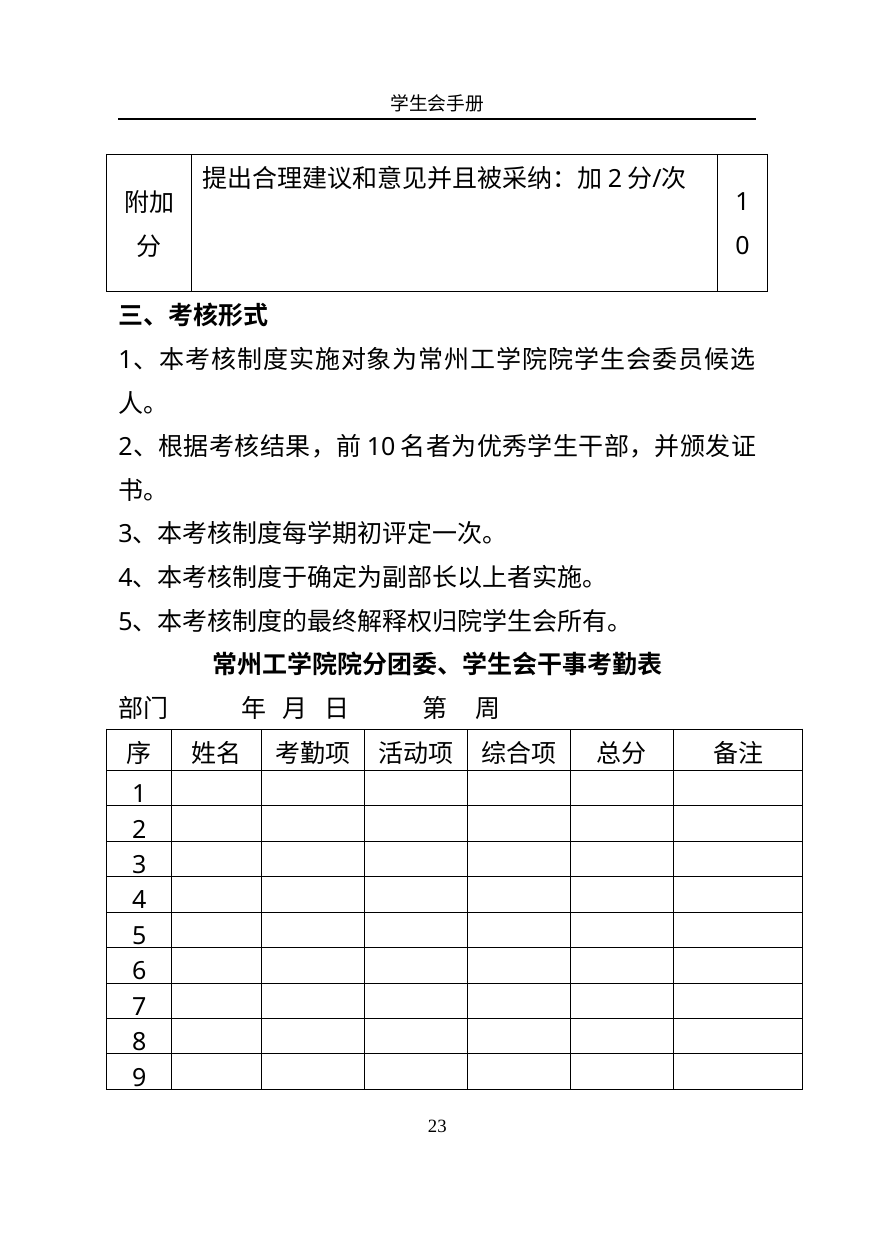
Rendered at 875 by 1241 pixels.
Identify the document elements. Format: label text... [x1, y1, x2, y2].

table_cell [262, 913, 364, 947]
table_cell [468, 1054, 570, 1089]
table_cell [365, 1019, 467, 1053]
text 部门 年 月 日 第 周 [118, 685, 756, 728]
table_cell [674, 771, 802, 805]
table_cell [571, 842, 673, 876]
table_cell [365, 842, 467, 876]
table_cell [674, 984, 802, 1018]
table_cell [365, 1054, 467, 1089]
table_cell [571, 1019, 673, 1053]
table_header 附加分 [107, 155, 191, 291]
table_cell [172, 984, 261, 1018]
table_cell [172, 948, 261, 982]
table_cell [468, 1019, 570, 1053]
table_cell 2 [107, 806, 171, 841]
table_cell [468, 913, 570, 947]
table_cell [172, 1019, 261, 1053]
table_cell [674, 913, 802, 947]
table_cell [468, 806, 570, 841]
table_cell [571, 877, 673, 912]
table_cell [262, 877, 364, 912]
table_cell 9 [107, 1054, 171, 1089]
table_cell 4 [107, 877, 171, 912]
text 4、本考核制度于确定为副部长以上者实施。 [118, 554, 756, 598]
table_cell [262, 842, 364, 876]
table_cell [674, 806, 802, 841]
text 三、考核形式 [118, 292, 756, 336]
table_cell [674, 1054, 802, 1089]
table_cell [172, 877, 261, 912]
table_cell [365, 771, 467, 805]
table_cell [571, 913, 673, 947]
table_cell [571, 1054, 673, 1089]
table_cell [468, 984, 570, 1018]
table_cell [172, 771, 261, 805]
table_cell 7 [107, 984, 171, 1018]
table_cell [571, 771, 673, 805]
table_header 序号 [107, 730, 171, 770]
table_header 10 [718, 155, 767, 291]
table_header 考勤项 [262, 730, 364, 770]
table_cell [262, 984, 364, 1018]
text 1、本考核制度实施对象为常州工学院院学生会委员候选人。 [118, 336, 756, 423]
table_cell [172, 913, 261, 947]
text 3、本考核制度每学期初评定一次。 [118, 510, 756, 554]
table_cell 6 [107, 948, 171, 982]
table_cell [172, 1054, 261, 1089]
table_header 活动项 [365, 730, 467, 770]
table_cell 3 [107, 842, 171, 876]
table_cell [262, 806, 364, 841]
table_cell [468, 842, 570, 876]
table_cell [262, 1019, 364, 1053]
table_cell [468, 877, 570, 912]
table_header 提出合理建议和意见并且被采纳：加2分/次 [192, 155, 717, 291]
table_cell [365, 877, 467, 912]
table_cell [365, 948, 467, 982]
table_header 备注 [674, 730, 802, 770]
table_header 综合项 [468, 730, 570, 770]
table_cell 8 [107, 1019, 171, 1053]
table_cell [468, 771, 570, 805]
table_cell [172, 842, 261, 876]
table_cell 1 [107, 771, 171, 805]
table_cell [262, 771, 364, 805]
table_cell [674, 842, 802, 876]
table_cell [674, 1019, 802, 1053]
table_cell [571, 806, 673, 841]
table_cell [262, 1054, 364, 1089]
table_cell 5 [107, 913, 171, 947]
table_cell [365, 913, 467, 947]
table_header 总分 [571, 730, 673, 770]
table_cell [365, 806, 467, 841]
table_cell [172, 806, 261, 841]
table_cell [468, 948, 570, 982]
table_cell [571, 984, 673, 1018]
text 2、根据考核结果，前10名者为优秀学生干部，并颁发证书。 [118, 423, 756, 510]
table_cell [674, 948, 802, 982]
text 5、本考核制度的最终解释权归院学生会所有。 [118, 598, 756, 641]
table_cell [674, 877, 802, 912]
table_cell [365, 984, 467, 1018]
table_header 姓名 [172, 730, 261, 770]
text 常州工学院院分团委、学生会干事考勤表 [118, 641, 756, 685]
table_cell [262, 948, 364, 982]
table_cell [571, 948, 673, 982]
